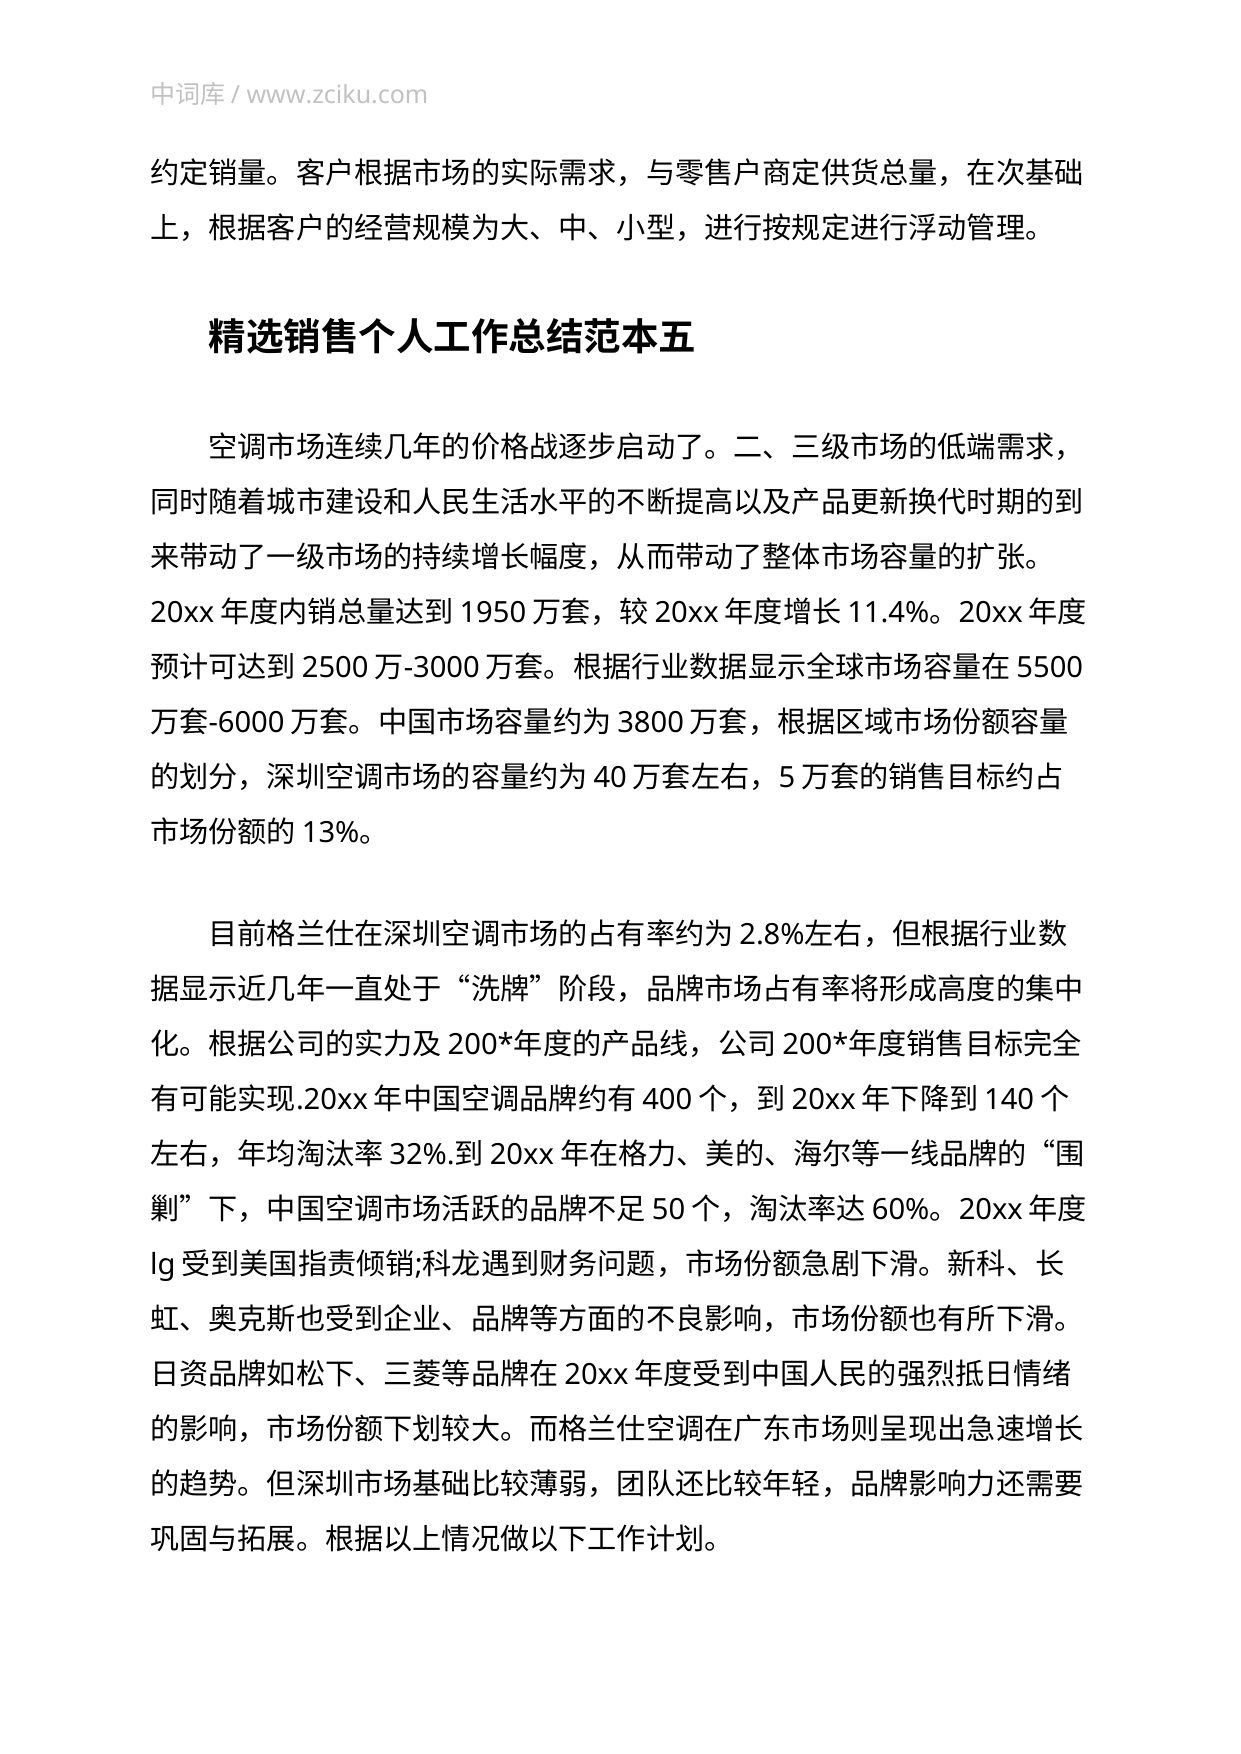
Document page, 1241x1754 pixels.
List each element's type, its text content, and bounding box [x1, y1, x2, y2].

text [150, 150, 1090, 247]
text 目前格兰仕在深圳空调市场的占有率约为2.8%左右，但根据行业数据显示近几年一直处于“洗牌”阶段，品牌市场占有率将形成高度的集中化。根据公司的实力及200*年度的产品线，公司200*年度销售目标完全有可能实现.20xx年中国空调品牌约有400个，到20xx年下降到140个左右，年均淘汰率32%.到20xx年在格力、美的、海尔等一线品牌的“围剿”下，中国空调市场活跃的品牌不足50个，淘汰率达60%。20xx年度lg受到美国指责倾销;科龙遇到财务问题，市场份额急剧下滑。新科、长虹、奥克斯也受到企业、品牌等方面的不良影响，市场份额也有所下滑。日资品牌如松下、三菱等品牌在20xx年度受到中国人民的强烈抵日情绪的影响，市场份额下划较大。而格兰仕空调在广东市场则呈现出急速增长的趋势。但深圳市场基础比较薄弱，团队还比较年轻，品牌影响力还需要巩固与拓展。根据以上情况做以下工作计划。 [150, 911, 1090, 1558]
text 空调市场连续几年的价格战逐步启动了。二、三级市场的低端需求，同时随着城市建设和人民生活水平的不断提高以及产品更新换代时期的到来带动了一级市场的持续增长幅度，从而带动了整体市场容量的扩张。20xx年度内销总量达到1950万套，较20xx年度增长11.4%。20xx年度预计可达到2500万-3000万套。根据行业数据显示全球市场容量在5500万套-6000万套。中国市场容量约为3800万套，根据区域市场份额容量的划分，深圳空调市场的容量约为40万套左右，5万套的销售目标约占市场份额的13%。 [150, 424, 1090, 851]
text 精选销售个人工作总结范本五 [150, 307, 1090, 361]
